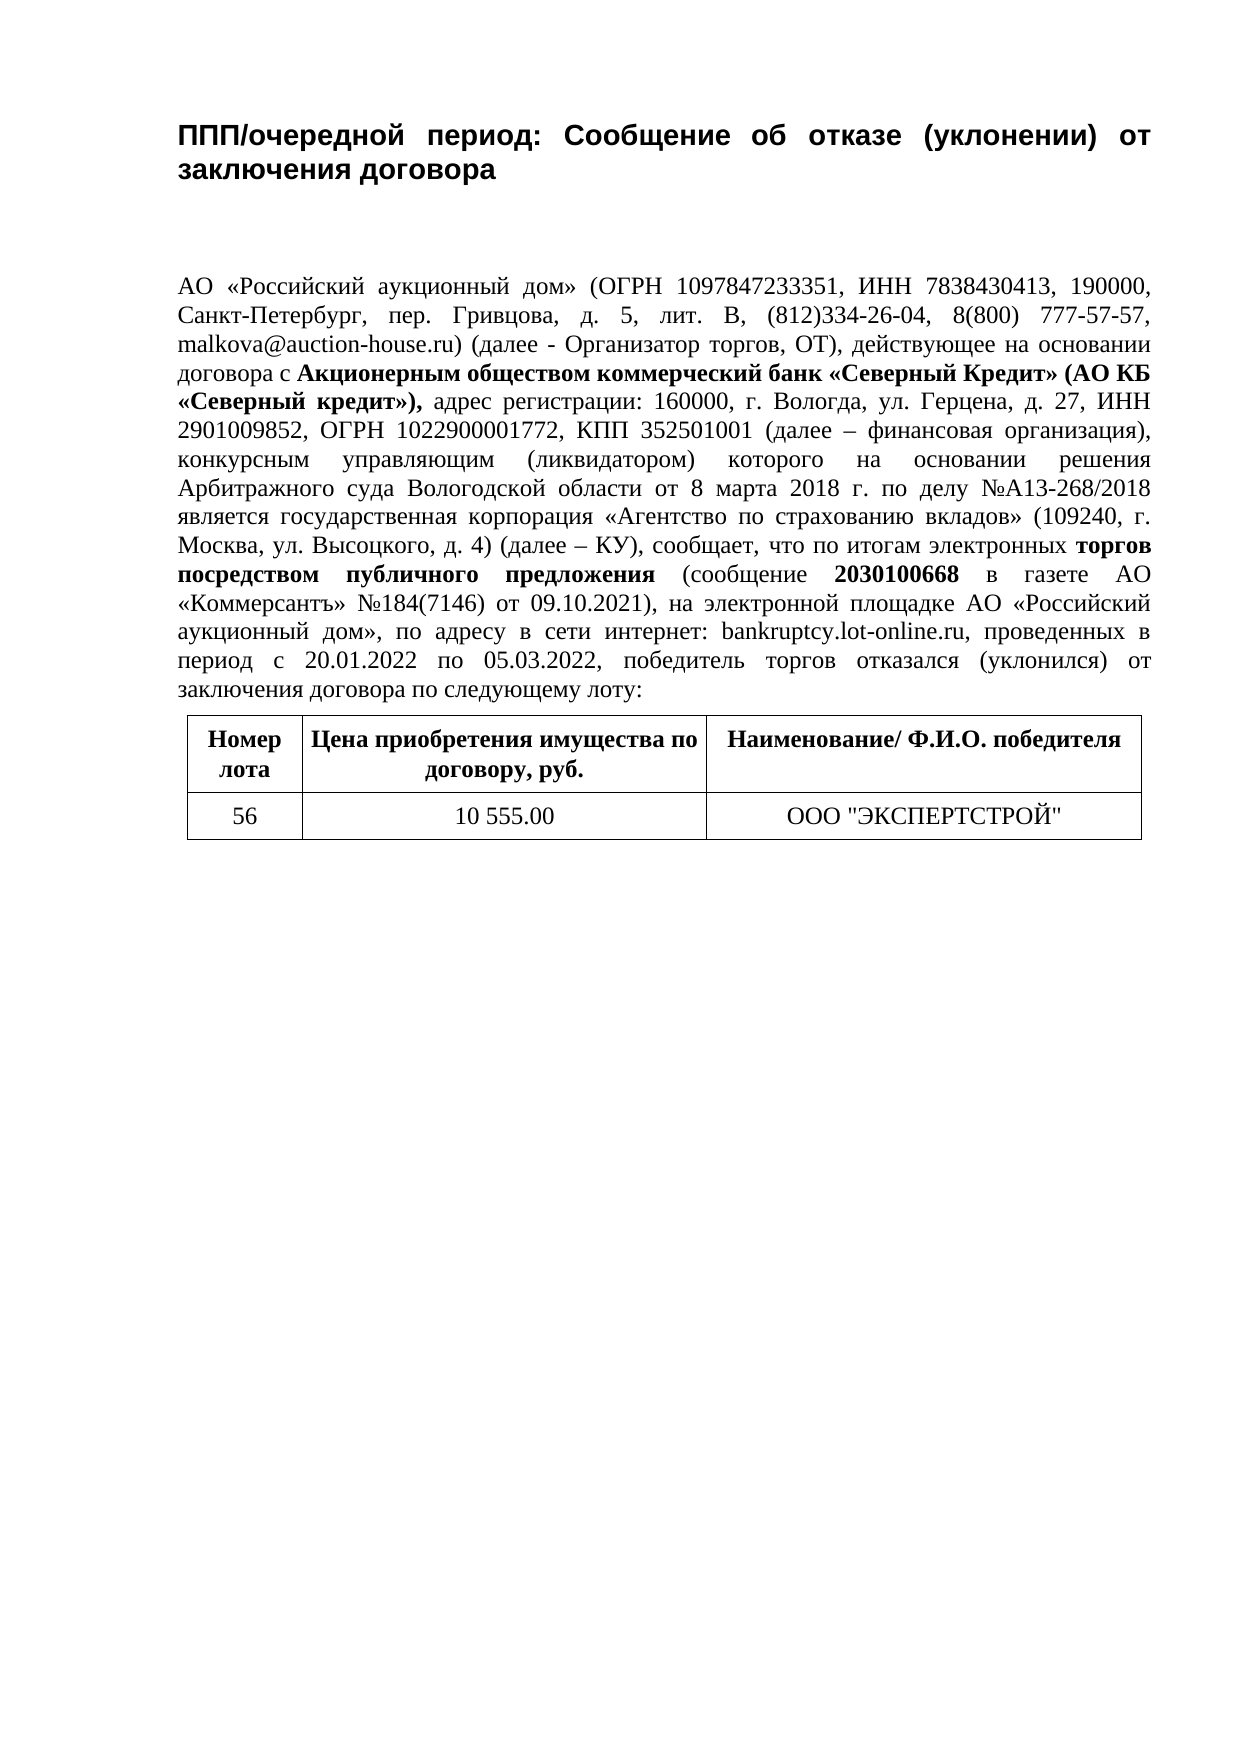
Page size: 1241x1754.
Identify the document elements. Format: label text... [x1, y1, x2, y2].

table_cell 56 [188, 793, 302, 839]
table_header Наименование/ Ф.И.О. победителя [707, 716, 1141, 792]
table_header Цена приобретения имущества по договору, руб. [303, 716, 706, 792]
text ППП/очередной период: Сообщение об отказе (уклонении) от заключения договора [177, 118, 1152, 185]
table_cell 10 555.00 [303, 793, 706, 839]
table_header Номер лота [188, 716, 302, 792]
table_cell ООО "ЭКСПЕРТСТРОЙ" [707, 793, 1141, 839]
text АО «Российский аукционный дом» (ОГРН 1097847233351, ИНН 7838430413, 190000, Санкт-Петербург, пер. Гривцова, д. 5, лит. В, (812)334-26-04, 8(800) 777-57-57, malkova@auction-house.ru) (далее - Организатор торгов, ОТ), действующее на основании договора с Акционерным обществом коммерческий банк «Северный Кредит» (АО КБ «Северный кредит»), адрес регистрации: 160000, г. Вологда, ул. Герцена, д. 27, ИНН 2901009852, ОГРН 1022900001772, КПП 352501001 (далее – финансовая организация), конкурсным управляющим (ликвидатором) которого на основании решения Арбитражного суда Вологодской области от 8 марта 2018 г. по делу №А13-268/2018 является государственная корпорация «Агентство по страхованию вкладов» (109240, г. Москва, ул. Высоцкого, д. 4) (далее – КУ), сообщает, что по итогам электронных торгов посредством публичного предложения (сообщение 2030100668 в газете АО «Коммерсантъ» №184(7146) от 09.10.2021), на электронной площадке АО «Российский аукционный дом», по адресу в сети интернет: bankruptcy.lot-online.ru, проведенных в период с 20.01.2022 по 05.03.2022, победитель торгов отказался (уклонился) от заключения договора по следующему лоту: [177, 271, 1152, 703]
